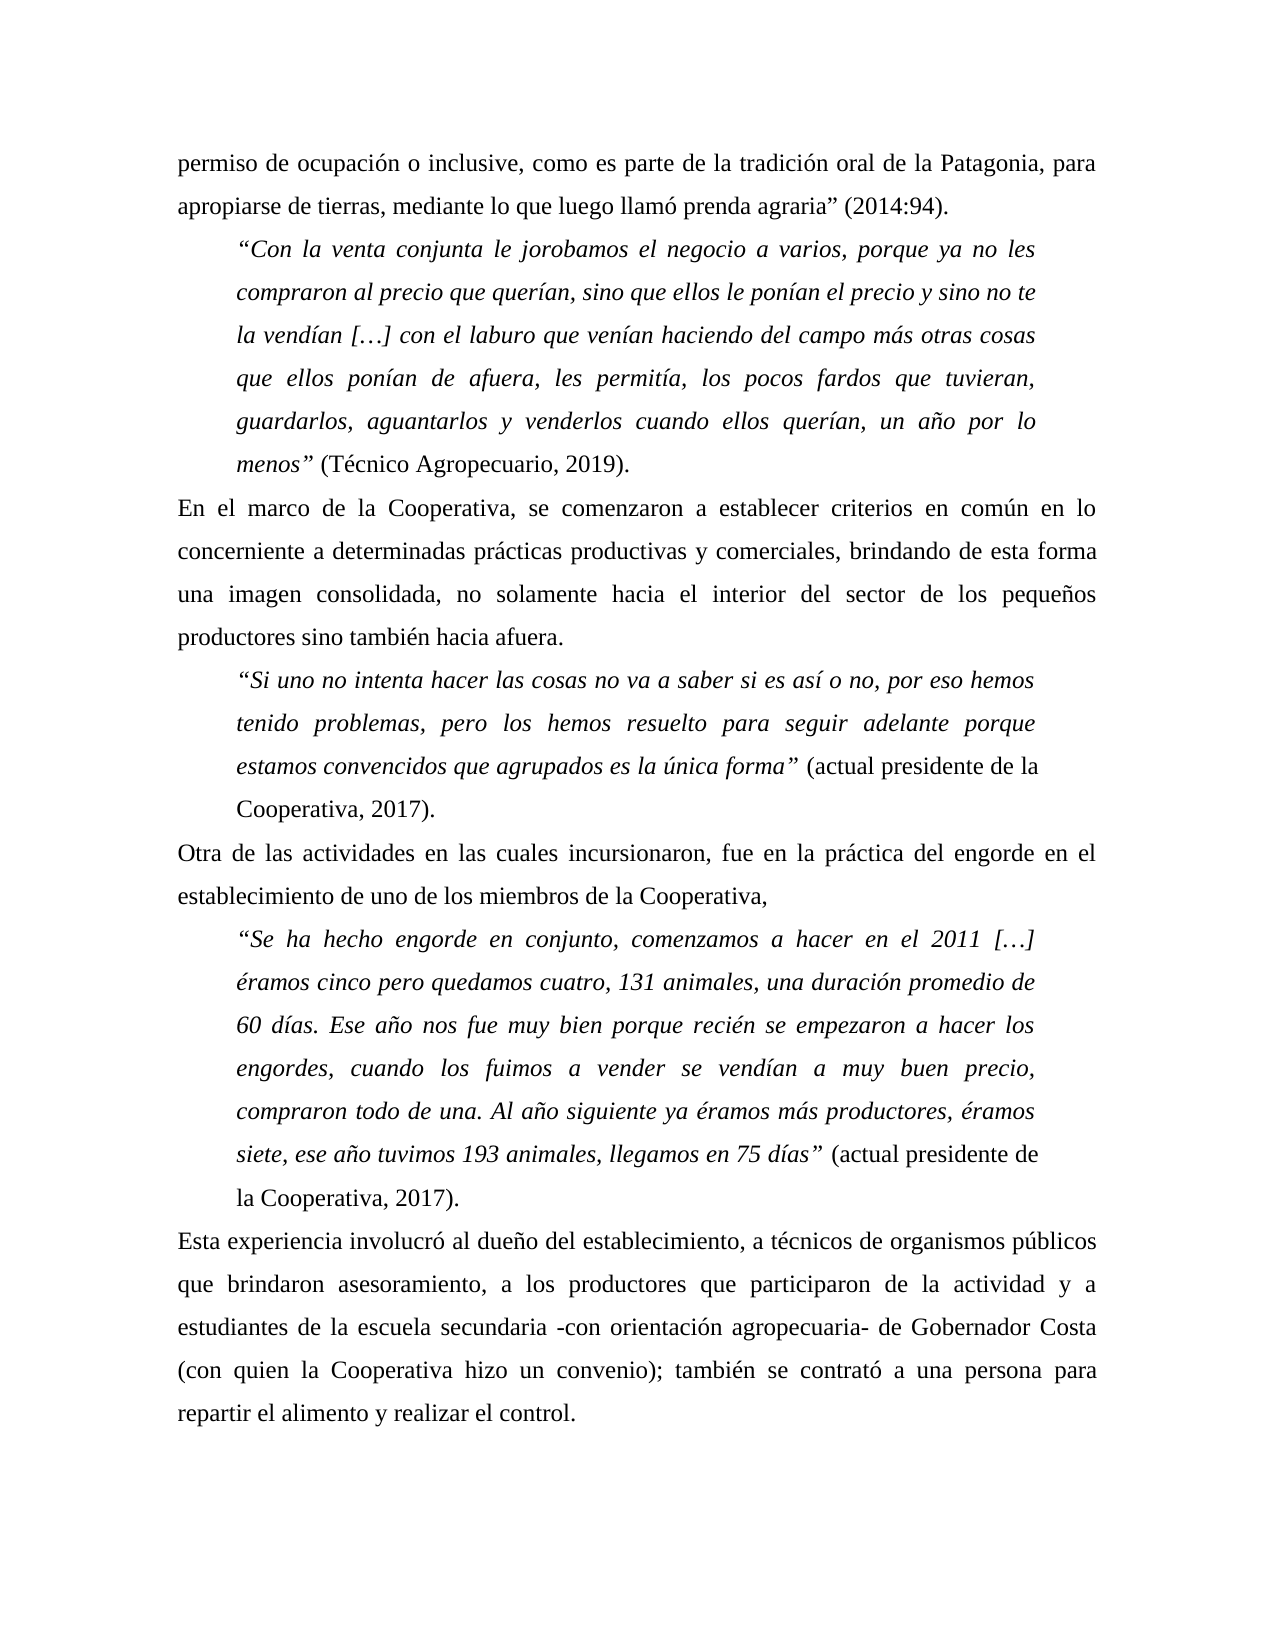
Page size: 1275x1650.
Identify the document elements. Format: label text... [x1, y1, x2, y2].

text Otra de las actividades en las cuales incursionaron, fue en la práctica del engorde en el establecimiento de uno de los miembros de la Cooperativa, [177, 838, 1098, 909]
text “Con la venta conjunta le jorobamos el negocio a varios, porque ya no les compraron al precio que querían, sino que ellos le ponían el precio y sino no te la vendían […] con el laburo que venían haciendo del campo más otras cosas que ellos ponían de afuera, les permitía, los pocos fardos que tuvieran, guardarlos, aguantarlos y venderlos cuando ellos querían, un año por lo menos” (Técnico Agropecuario, 2019). [236, 234, 1039, 478]
text Esta experiencia involucró al dueño del establecimiento, a técnicos de organismos públicos que brindaron asesoramiento, a los productores que participaron de la actividad y a estudiantes de la escuela secundaria -con orientación agropecuaria- de Gobernador Costa (con quien la Cooperativa hizo un convenio); también se contrató a una persona para repartir el alimento y realizar el control. [177, 1226, 1098, 1427]
text “Se ha hecho engorde en conjunto, comenzamos a hacer en el 2011 […] éramos cinco pero quedamos cuatro, 131 animales, una duración promedio de 60 días. Ese año nos fue muy bien porque recién se empezaron a hacer los engordes, cuando los fuimos a vender se vendían a muy buen precio, compraron todo de una. Al año siguiente ya éramos más productores, éramos siete, ese año tuvimos 193 animales, llegamos en 75 días” (actual presidente de la Cooperativa, 2017). [236, 924, 1039, 1211]
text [177, 148, 1098, 219]
text “Si uno no intenta hacer las cosas no va a saber si es así o no, por eso hemos tenido problemas, pero los hemos resuelto para seguir adelante porque estamos convencidos que agrupados es la única forma” (actual presidente de la Cooperativa, 2017). [236, 665, 1039, 823]
text En el marco de la Cooperativa, se comenzaron a establecer criterios en común en lo concerniente a determinadas prácticas productivas y comerciales, brindando de esta forma una imagen consolidada, no solamente hacia el interior del sector de los pequeños productores sino también hacia afuera. [177, 493, 1098, 651]
